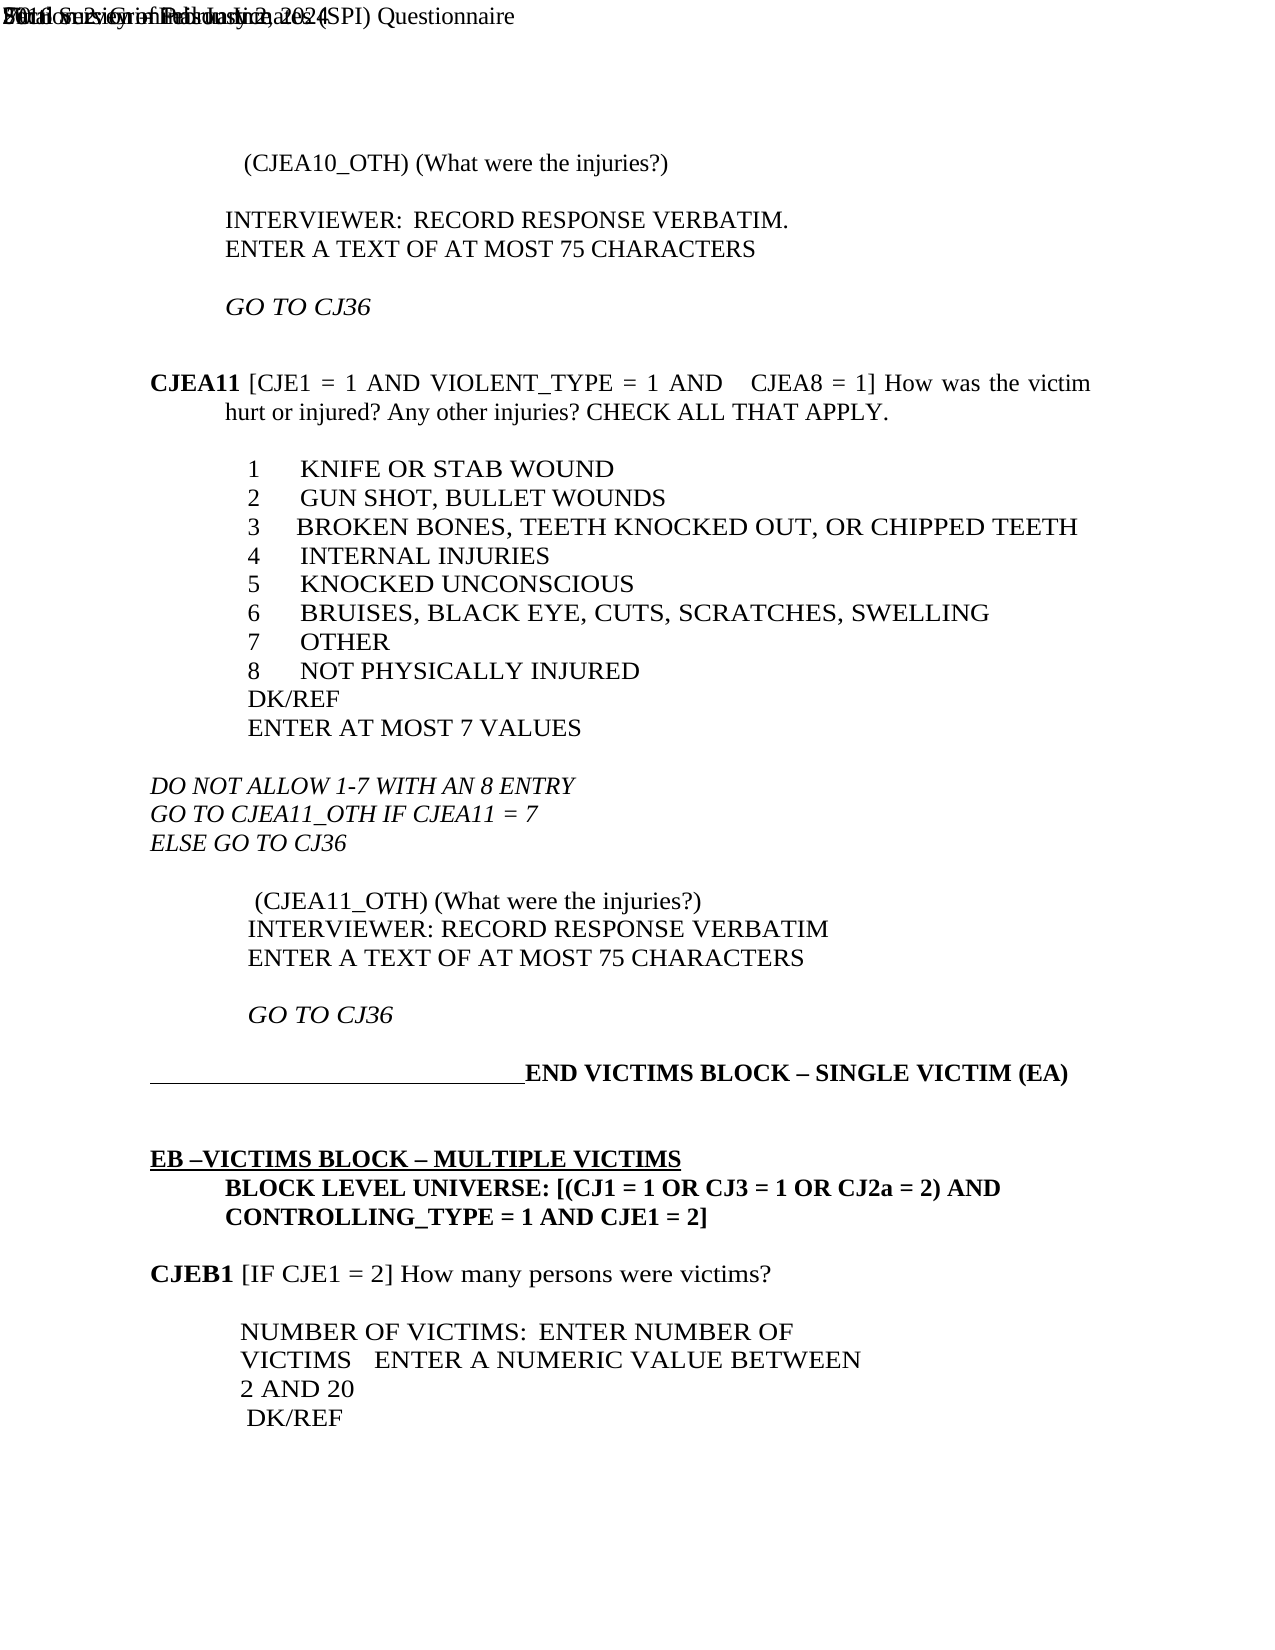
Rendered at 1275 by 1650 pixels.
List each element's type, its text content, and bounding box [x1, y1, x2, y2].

text CJEA11 [CJE1 = 1 AND VIOLENT_TYPE = 1 AND CJEA8 = 1] How was the victim [150, 368, 1139, 397]
text (CJEA10_OTH) (What were the injuries?) [244, 148, 1139, 177]
text GO TO CJ36 [225, 292, 1139, 320]
list KNOCKED UNCONSCIOUS [247, 569, 1139, 598]
text ENTER AT MOST 7 VALUES [247, 713, 1139, 742]
list INTERNAL INJURIES [247, 541, 1139, 569]
list BROKEN BONES, TEETH KNOCKED OUT, OR CHIPPED TEETH [247, 512, 1139, 541]
text NUMBER OF VICTIMS: ENTER NUMBER OF VICTIMS ENTER A NUMERIC VALUE BETWEEN 2 AND 20 [240, 1317, 880, 1403]
text GO TO CJ36 [247, 1001, 1139, 1029]
text DK/REF [246, 1403, 1139, 1432]
text INTERVIEWER: RECORD RESPONSE VERBATIM. ENTER A TEXT OF AT MOST 75 CHARACTERS [225, 205, 864, 263]
list BRUISES, BLACK EYE, CUTS, SCRATCHES, SWELLING [247, 598, 1139, 627]
text EB –VICTIMS BLOCK – MULTIPLE VICTIMS [150, 1144, 1139, 1173]
list OTHER [247, 627, 1139, 656]
list KNIFE OR STAB WOUND [247, 454, 1139, 483]
subtitle BLOCK LEVEL UNIVERSE: [(CJ1 = 1 OR CJ3 = 1 OR CJ2a = 2) AND CONTROLLING_TYPE = 1 AND CJE1 = 2] [225, 1173, 1139, 1231]
list GUN SHOT, BULLET WOUNDS [247, 483, 1139, 512]
text DO NOT ALLOW 1-7 WITH AN 8 ENTRY GO TO CJEA11_OTH IF CJEA11 = 7 ELSE GO TO CJ36 [150, 771, 595, 857]
text CJEB1 [IF CJE1 = 2] How many persons were victims? [150, 1259, 1139, 1288]
text (CJEA11_OTH) (What were the injuries?) INTERVIEWER: RECORD RESPONSE VERBATIM ENTER A TEXT OF AT MOST 75 CHARACTERS [247, 886, 886, 972]
list NOT PHYSICALLY INJURED DK/REF [247, 656, 640, 713]
text END VICTIMS BLOCK – SINGLE VICTIM (EA) [150, 1058, 1139, 1087]
text hurt or injured? Any other injuries? CHECK ALL THAT APPLY. [225, 397, 1139, 426]
